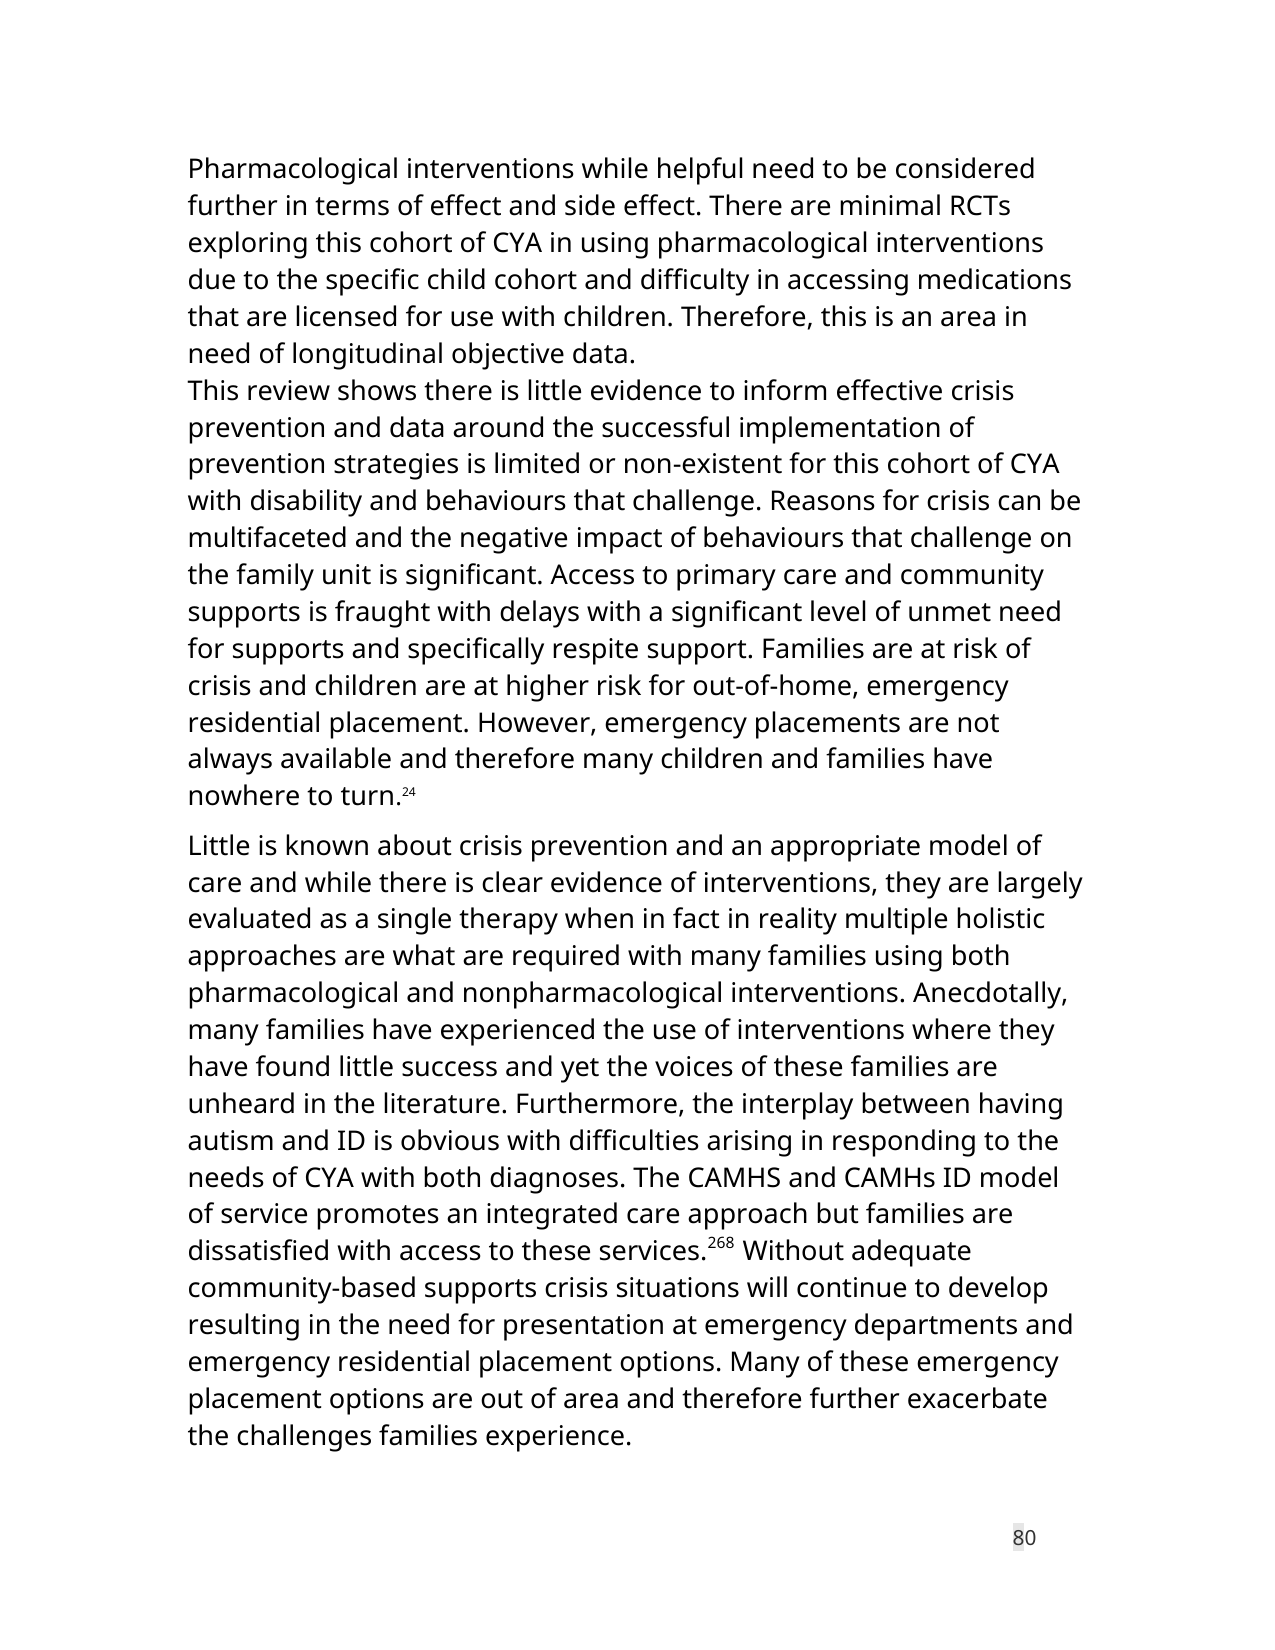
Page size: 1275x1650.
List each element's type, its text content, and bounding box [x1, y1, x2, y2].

list Little is known about crisis prevention and an appropriate model of care and while there is clear evidence of interventions, they are largely evaluated as a single therapy when in fact in reality multiple holistic approaches are what are required with many families using both pharmacological and nonpharmacological interventions. Anecdotally, many families have experienced the use of interventions where they have found little success and yet the voices of these families are unheard in the literature. Furthermore, the interplay between having autism and ID is obvious with difficulties arising in responding to the needs of CYA with both diagnoses. The CAMHS and CAMHs ID model of service promotes an integrated care approach but families are dissatisfied with access to these services.268 Without adequate community-based supports crisis situations will continue to develop resulting in the need for presentation at emergency departments and emergency residential placement options. Many of these emergency placement options are out of area and therefore further exacerbate the challenges families experience. [187, 826, 1087, 1453]
list This review shows there is little evidence to inform effective crisis prevention and data around the successful implementation of prevention strategies is limited or non-existent for this cohort of CYA with disability and behaviours that challenge. Reasons for crisis can be multifaceted and the negative impact of behaviours that challenge on the family unit is significant. Access to primary care and community supports is fraught with delays with a significant level of unmet need for supports and specifically respite support. Families are at risk of crisis and children are at higher risk for out-of-home, emergency residential placement. However, emergency placements are not always available and therefore many children and families have nowhere to turn.24 [187, 371, 1087, 814]
text Pharmacological interventions while helpful need to be considered further in terms of effect and side effect. There are minimal RCTs exploring this cohort of CYA in using pharmacological interventions due to the specific child cohort and difficulty in accessing medications that are licensed for use with children. Therefore, this is an area in need of longitudinal objective data. [187, 150, 1087, 371]
